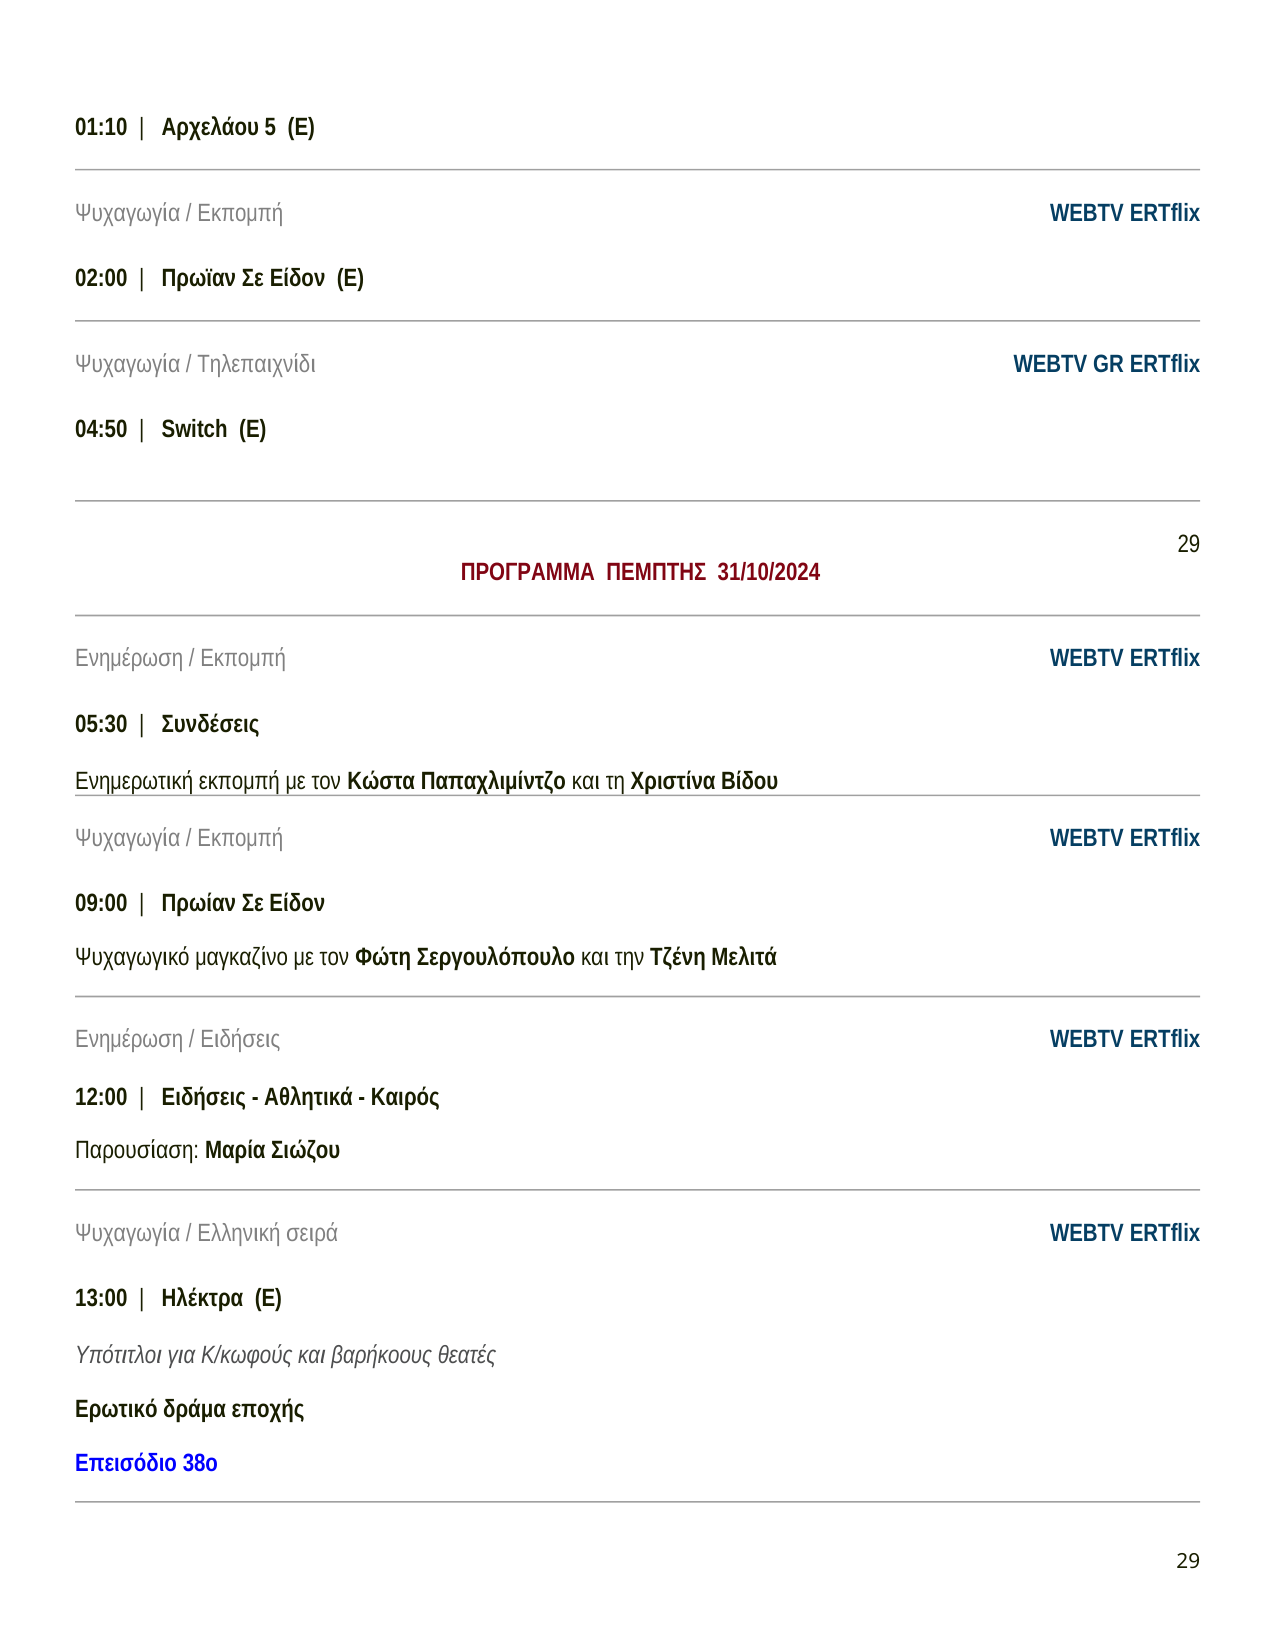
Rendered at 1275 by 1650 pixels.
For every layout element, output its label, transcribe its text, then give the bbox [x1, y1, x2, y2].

table_header Ψυχαγωγία / Εκπομπή [75, 823, 637, 852]
text ΠΡΟΓΡΑΜΜΑ ΠΕΜΠΤΗΣ 31/10/2024 [75, 557, 1200, 586]
text 09:00 | Πρωίαν Σε Είδον [75, 852, 1200, 917]
text 13:00 | Ηλέκτρα (E) Υπότιτλοι για K/κωφούς και βαρήκοους θεατές [75, 1246, 1200, 1369]
table_header Ενημέρωση / Εκπομπή [75, 644, 637, 672]
text 04:50 | Switch (E) [75, 377, 1200, 500]
text Ερωτικό δράμα εποχής [75, 1394, 1200, 1422]
table_header Ψυχαγωγία / Εκπομπή [75, 198, 637, 226]
table_header WEBTV GR ERTflix [638, 349, 1200, 377]
text Ενημερωτική εκπομπή με τον Κώστα Παπαχλιμίντζο και τη Χριστίνα Βίδου [75, 766, 1200, 794]
text 12:00 | Ειδήσεις - Αθλητικά - Καιρός [75, 1053, 1200, 1110]
table_header WEBTV ERTflix [638, 1025, 1200, 1053]
table_header Ενημέρωση / Ειδήσεις [75, 1025, 637, 1053]
table_header WEBTV ERTflix [638, 644, 1200, 672]
table_header Ψυχαγωγία / Τηλεπαιχνίδι [75, 349, 637, 377]
text 01:10 | Αρχελάου 5 (E) [75, 75, 1200, 168]
text 02:00 | Πρωϊαν Σε Είδον (E) [75, 226, 1200, 320]
text Eπεισόδιο 38ο [75, 1447, 1200, 1476]
text Παρουσίαση: Μαρία Σιώζου [75, 1135, 1200, 1164]
text 05:30 | Συνδέσεις [75, 672, 1200, 766]
text Ψυχαγωγικό μαγκαζίνο με τον Φώτη Σεργουλόπουλο και την Τζένη Μελιτά [75, 942, 1200, 971]
table_header WEBTV ERTflix [638, 823, 1200, 852]
table_header Ψυχαγωγία / Ελληνική σειρά [75, 1218, 637, 1246]
table_header WEBTV ERTflix [638, 198, 1200, 226]
table_header WEBTV ERTflix [638, 1218, 1200, 1246]
